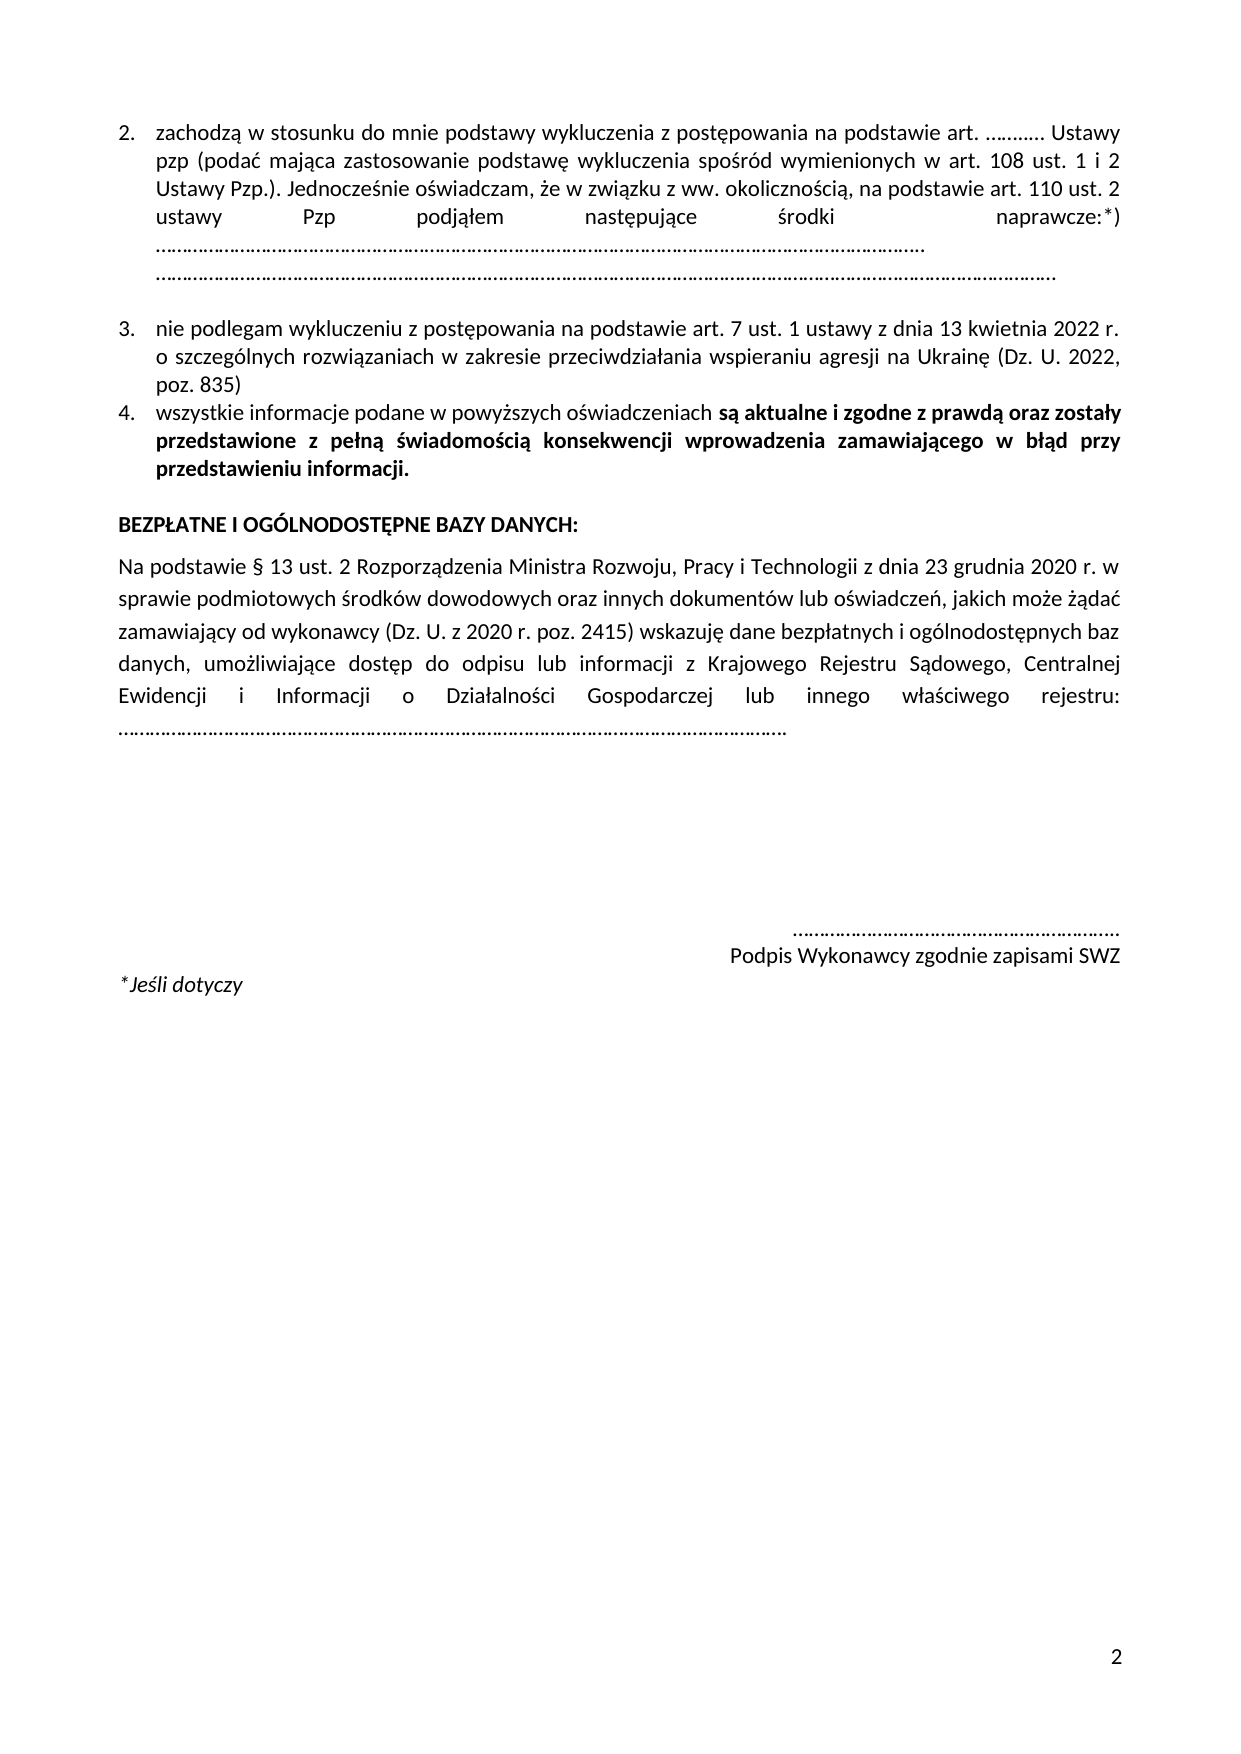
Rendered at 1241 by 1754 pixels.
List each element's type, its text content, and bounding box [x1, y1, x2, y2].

text BEZPŁATNE I OGÓLNODOSTĘPNE BAZY DANYCH: [118, 510, 1122, 538]
list zachodzą w stosunku do mnie podstawy wykluczenia z postępowania na podstawie art. ……..… Ustawy pzp (podać mająca zastosowanie podstawę wykluczenia spośród wymienionych w art. 108 ust. 1 i 2 Ustawy Pzp.). Jednocześnie oświadczam, że w związku z ww. okolicznością, na podstawie art. 110 ust. 2 ustawy Pzp podjąłem następujące środki naprawcze:*) ……………………………………………………………………………………………………………………………….. [118, 118, 1122, 258]
text ……………………………………………………………………………………………………………………………………………………… [156, 258, 1122, 286]
text Na podstawie § 13 ust. 2 Rozporządzenia Ministra Rozwoju, Pracy i Technologii z dnia 23 grudnia 2020 r. w sprawie podmiotowych środków dowodowych oraz innych dokumentów lub oświadczeń, jakich może żądać zamawiający od wykonawcy (Dz. U. z 2020 r. poz. 2415) wskazuję dane bezpłatnych i ogólnodostępnych baz danych, umożliwiające dostęp do odpisu lub informacji z Krajowego Rejestru Sądowego, Centralnej Ewidencji i Informacji o Działalności Gospodarczej lub innego właściwego rejestru: ………………………………………………………………………………………………………………. [118, 552, 1122, 741]
list wszystkie informacje podane w powyższych oświadczeniach są aktualne i zgodne z prawdą oraz zostały przedstawione z pełną świadomością konsekwencji wprowadzenia zamawiającego w błąd przy przedstawieniu informacji. [118, 398, 1122, 482]
text Podpis Wykonawcy zgodnie zapisami SWZ [193, 942, 1122, 970]
list nie podlegam wykluczeniu z postępowania na podstawie art. 7 ust. 1 ustawy z dnia 13 kwietnia 2022 r. o szczególnych rozwiązaniach w zakresie przeciwdziałania wspieraniu agresji na Ukrainę (Dz. U. 2022, poz. 835) [118, 314, 1122, 398]
text *Jeśli dotyczy [118, 970, 1122, 998]
text …………………………………………………….. [193, 914, 1122, 942]
